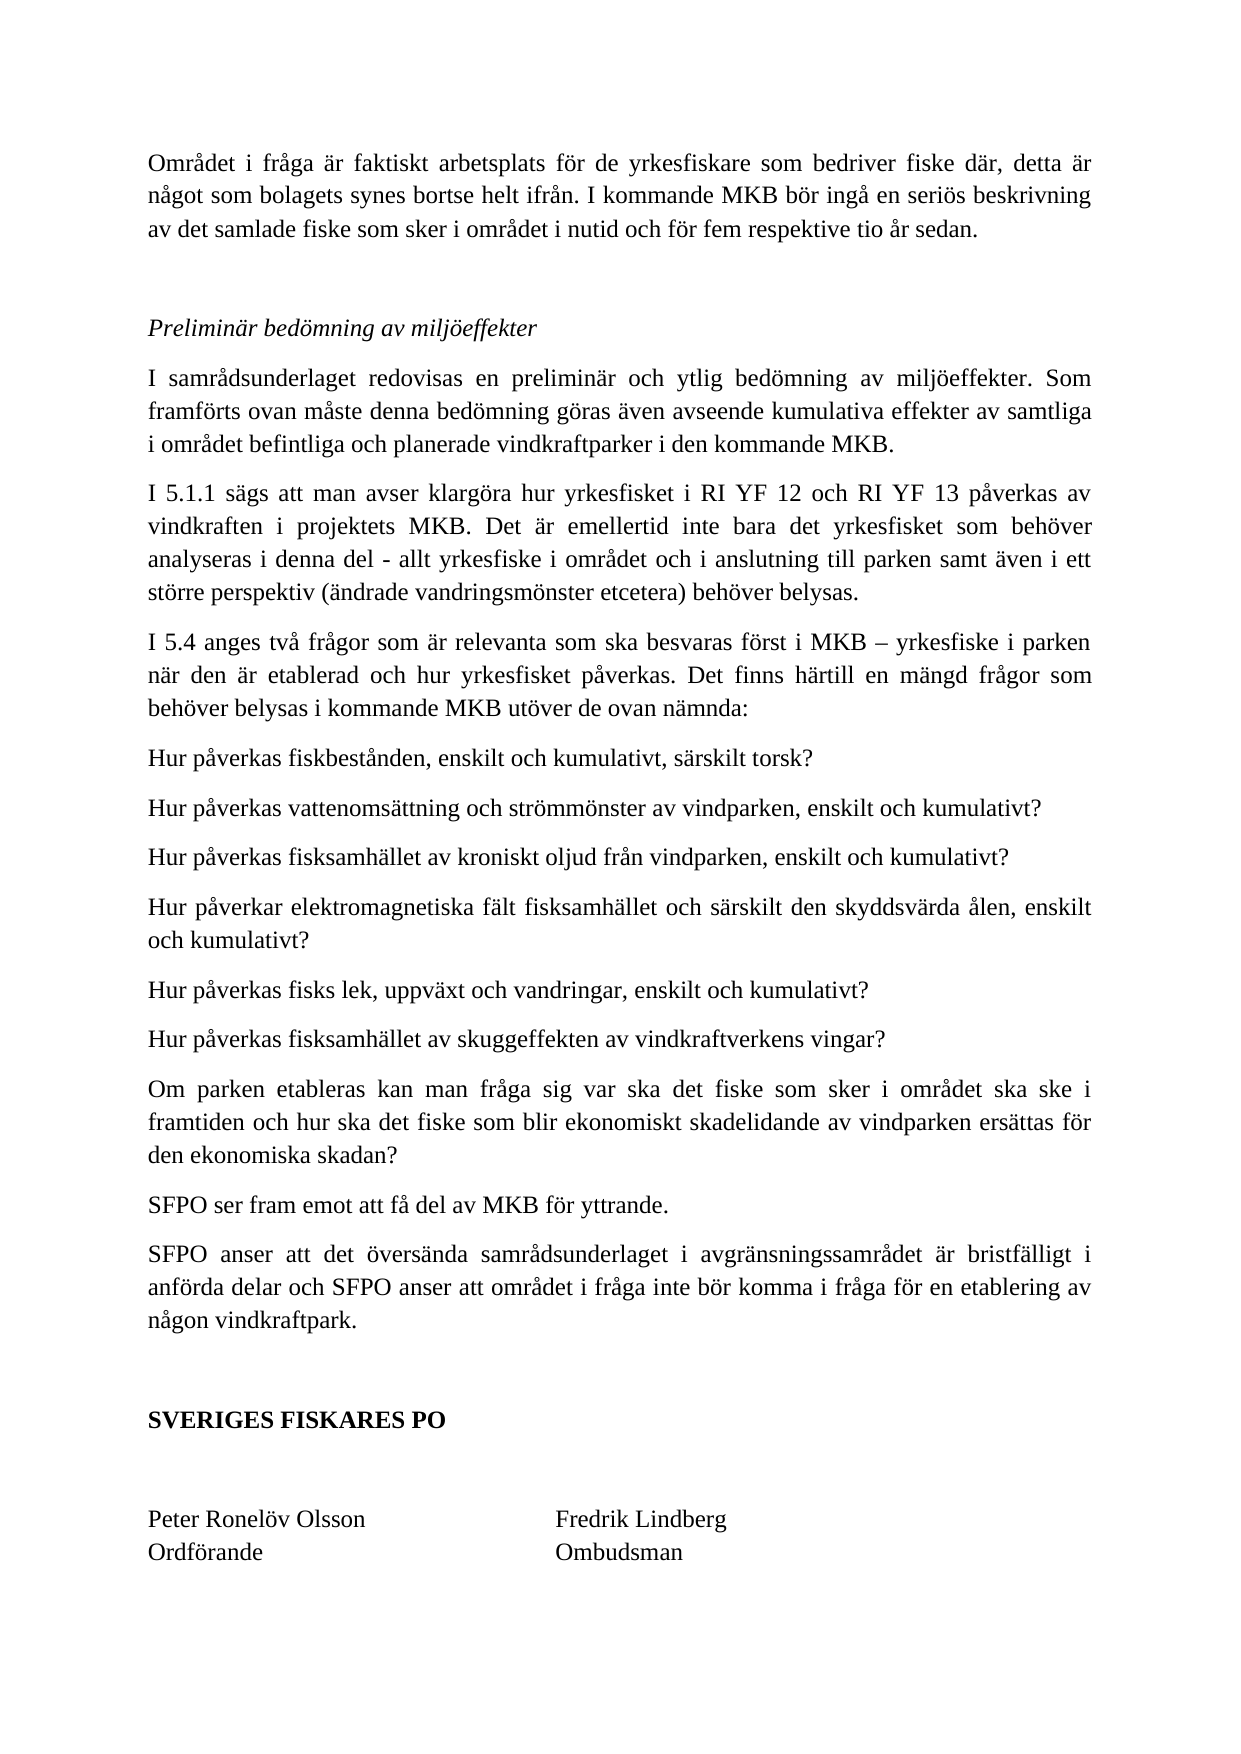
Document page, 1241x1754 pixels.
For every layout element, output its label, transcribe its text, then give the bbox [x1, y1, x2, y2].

text I samrådsunderlaget redovisas en preliminär och ytlig bedömning av miljöeffekter. Som framförts ovan måste denna bedömning göras även avseende kumulativa effekter av samtliga i området befintliga och planerade vindkraftparker i den kommande MKB. [148, 363, 1093, 457]
text Preliminär bedömning av miljöeffekter [148, 313, 1093, 342]
text Hur påverkas fisks lek, uppväxt och vandringar, enskilt och kumulativt? [148, 975, 1093, 1003]
text Området i fråga är faktiskt arbetsplats för de yrkesfiskare som bedriver fiske där, detta är något som bolagets synes bortse helt ifrån. I kommande MKB bör ingå en seriös beskrivning av det samlade fiske som sker i området i nutid och för fem respektive tio år sedan. [148, 148, 1093, 242]
text I 5.1.1 sägs att man avser klargöra hur yrkesfisket i RI YF 12 och RI YF 13 påverkas av vindkraften i projektets MKB. Det är emellertid inte bara det yrkesfisket som behöver analyseras i denna del - allt yrkesfiske i området och i anslutning till parken samt även i ett större perspektiv (ändrade vandringsmönster etcetera) behöver belysas. [148, 478, 1093, 606]
text SVERIGES FISKARES PO [148, 1405, 1093, 1434]
text Peter Ronelöv Olsson Fredrik Lindberg [148, 1504, 1093, 1533]
text SFPO ser fram emot att få del av MKB för yttrande. [148, 1190, 1093, 1218]
text SFPO anser att det översända samrådsunderlaget i avgränsningssamrådet är bristfälligt i anförda delar och SFPO anser att området i fråga inte bör komma i fråga för en etablering av någon vindkraftpark. [148, 1239, 1093, 1334]
text Hur påverkas fisksamhället av kroniskt oljud från vindparken, enskilt och kumulativt? [148, 842, 1093, 871]
text Om parken etableras kan man fråga sig var ska det fiske som sker i området ska ske i framtiden och hur ska det fiske som blir ekonomiskt skadelidande av vindparken ersättas för den ekonomiska skadan? [148, 1074, 1093, 1169]
text Hur påverkas fisksamhället av skuggeffekten av vindkraftverkens vingar? [148, 1024, 1093, 1053]
text Ordförande Ombudsman [148, 1537, 1093, 1566]
text I 5.4 anges två frågor som är relevanta som ska besvaras först i MKB – yrkesfiske i parken när den är etablerad och hur yrkesfisket påverkas. Det finns härtill en mängd frågor som behöver belysas i kommande MKB utöver de ovan nämnda: [148, 627, 1093, 722]
text Hur påverkas fiskbestånden, enskilt och kumulativt, särskilt torsk? [148, 743, 1093, 772]
text Hur påverkar elektromagnetiska fält fisksamhället och särskilt den skyddsvärda ålen, enskilt och kumulativt? [148, 892, 1093, 954]
text Hur påverkas vattenomsättning och strömmönster av vindparken, enskilt och kumulativt? [148, 793, 1093, 821]
